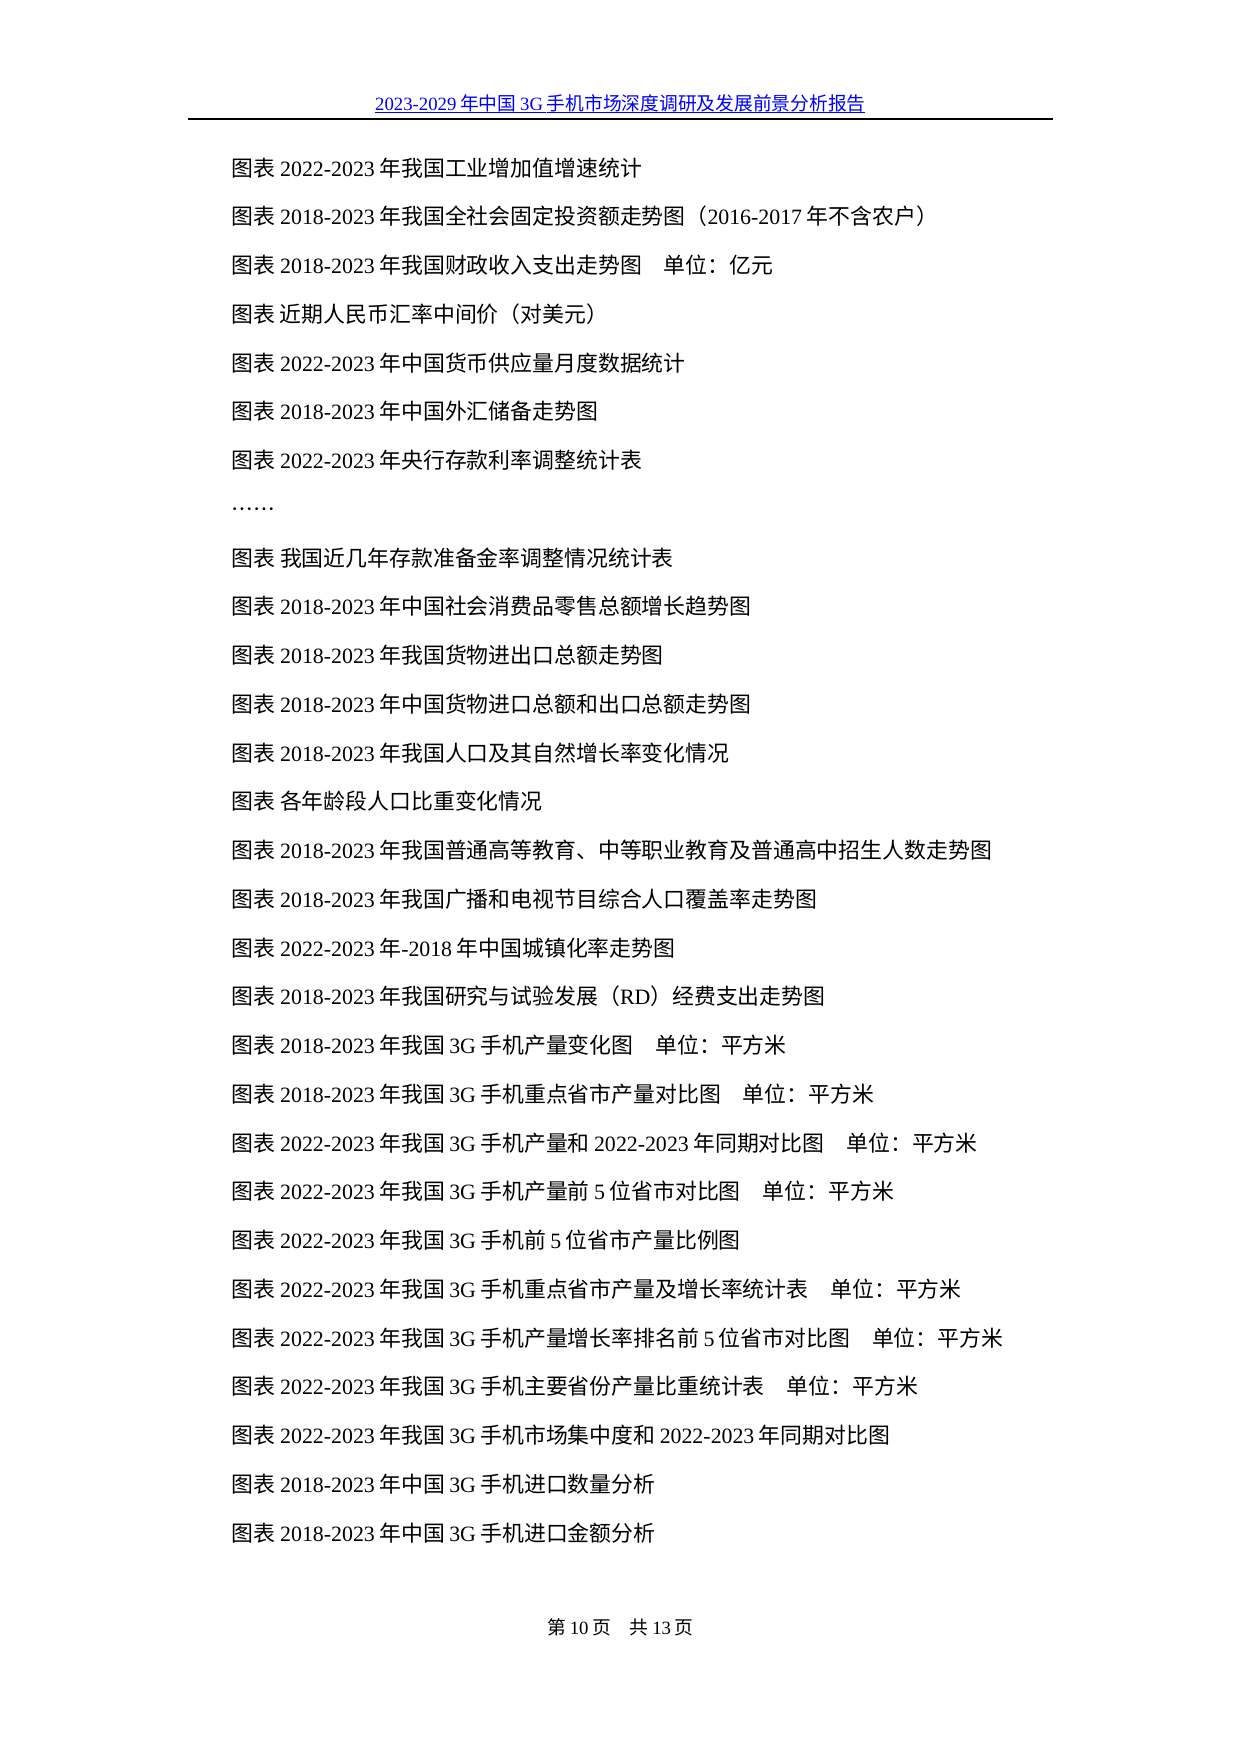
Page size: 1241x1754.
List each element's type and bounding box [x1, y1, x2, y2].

text [187, 150, 1053, 1548]
